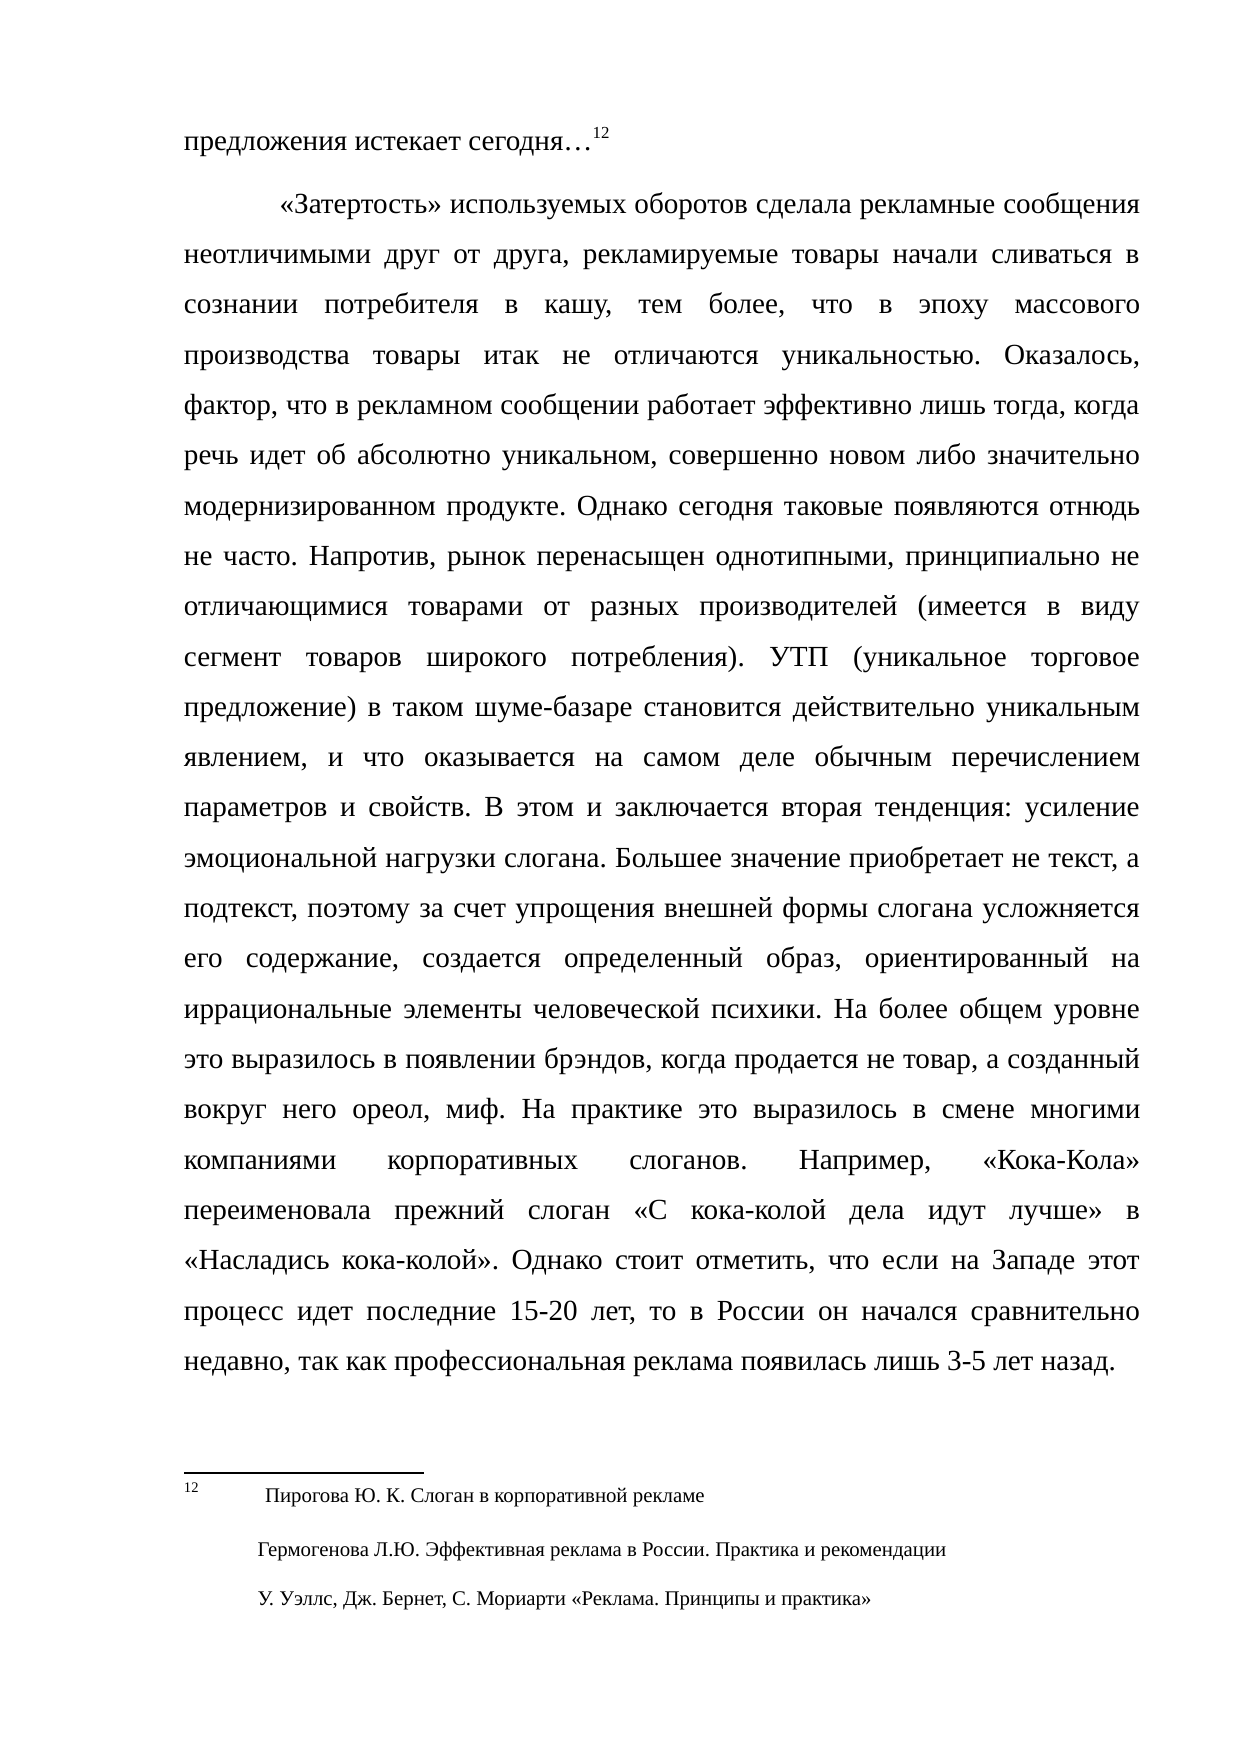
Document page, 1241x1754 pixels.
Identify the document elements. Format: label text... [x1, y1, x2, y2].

text «Затертость» используемых оборотов сделала рекламные сообщения неотличимыми друг от друга, рекламируемые товары начали сливаться в сознании потребителя в кашу, тем более, что в эпоху массового производства товары итак не отличаются уникальностью. Оказалось, фактор, что в рекламном сообщении работает эффективно лишь тогда, когда речь идет об абсолютно уникальном, совершенно новом либо значительно модернизированном продукте. Однако сегодня таковые появляются отнюдь не часто. Напротив, рынок перенасыщен однотипными, принципиально не отличающимися товарами от разных производителей (имеется в виду сегмент товаров широкого потребления). УТП (уникальное торговое предложение) в таком шуме-базаре становится действительно уникальным явлением, и что оказывается на самом деле обычным перечислением параметров и свойств. В этом и заключается вторая тенденция: усиление эмоциональной нагрузки слогана. Большее значение приобретает не текст, а подтекст, поэтому за счет упрощения внешней формы слогана усложняется его содержание, создается определенный образ, ориентированный на иррациональные элементы человеческой психики. На более общем уровне это выразилось в появлении брэндов, когда продается не товар, а созданный вокруг него ореол, миф. На практике это выразилось в смене многими компаниями корпоративных слоганов. Например, «Кока-Кола» переименовала прежний слоган «С кока-колой дела идут лучше» в «Насладись кока-колой». Однако стоит отметить, что если на Западе этот процесс идет последние 15-20 лет, то в России он начался сравнительно недавно, так как профессиональная реклама появилась лишь 3-5 лет назад. [184, 186, 1141, 1377]
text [184, 123, 1141, 157]
